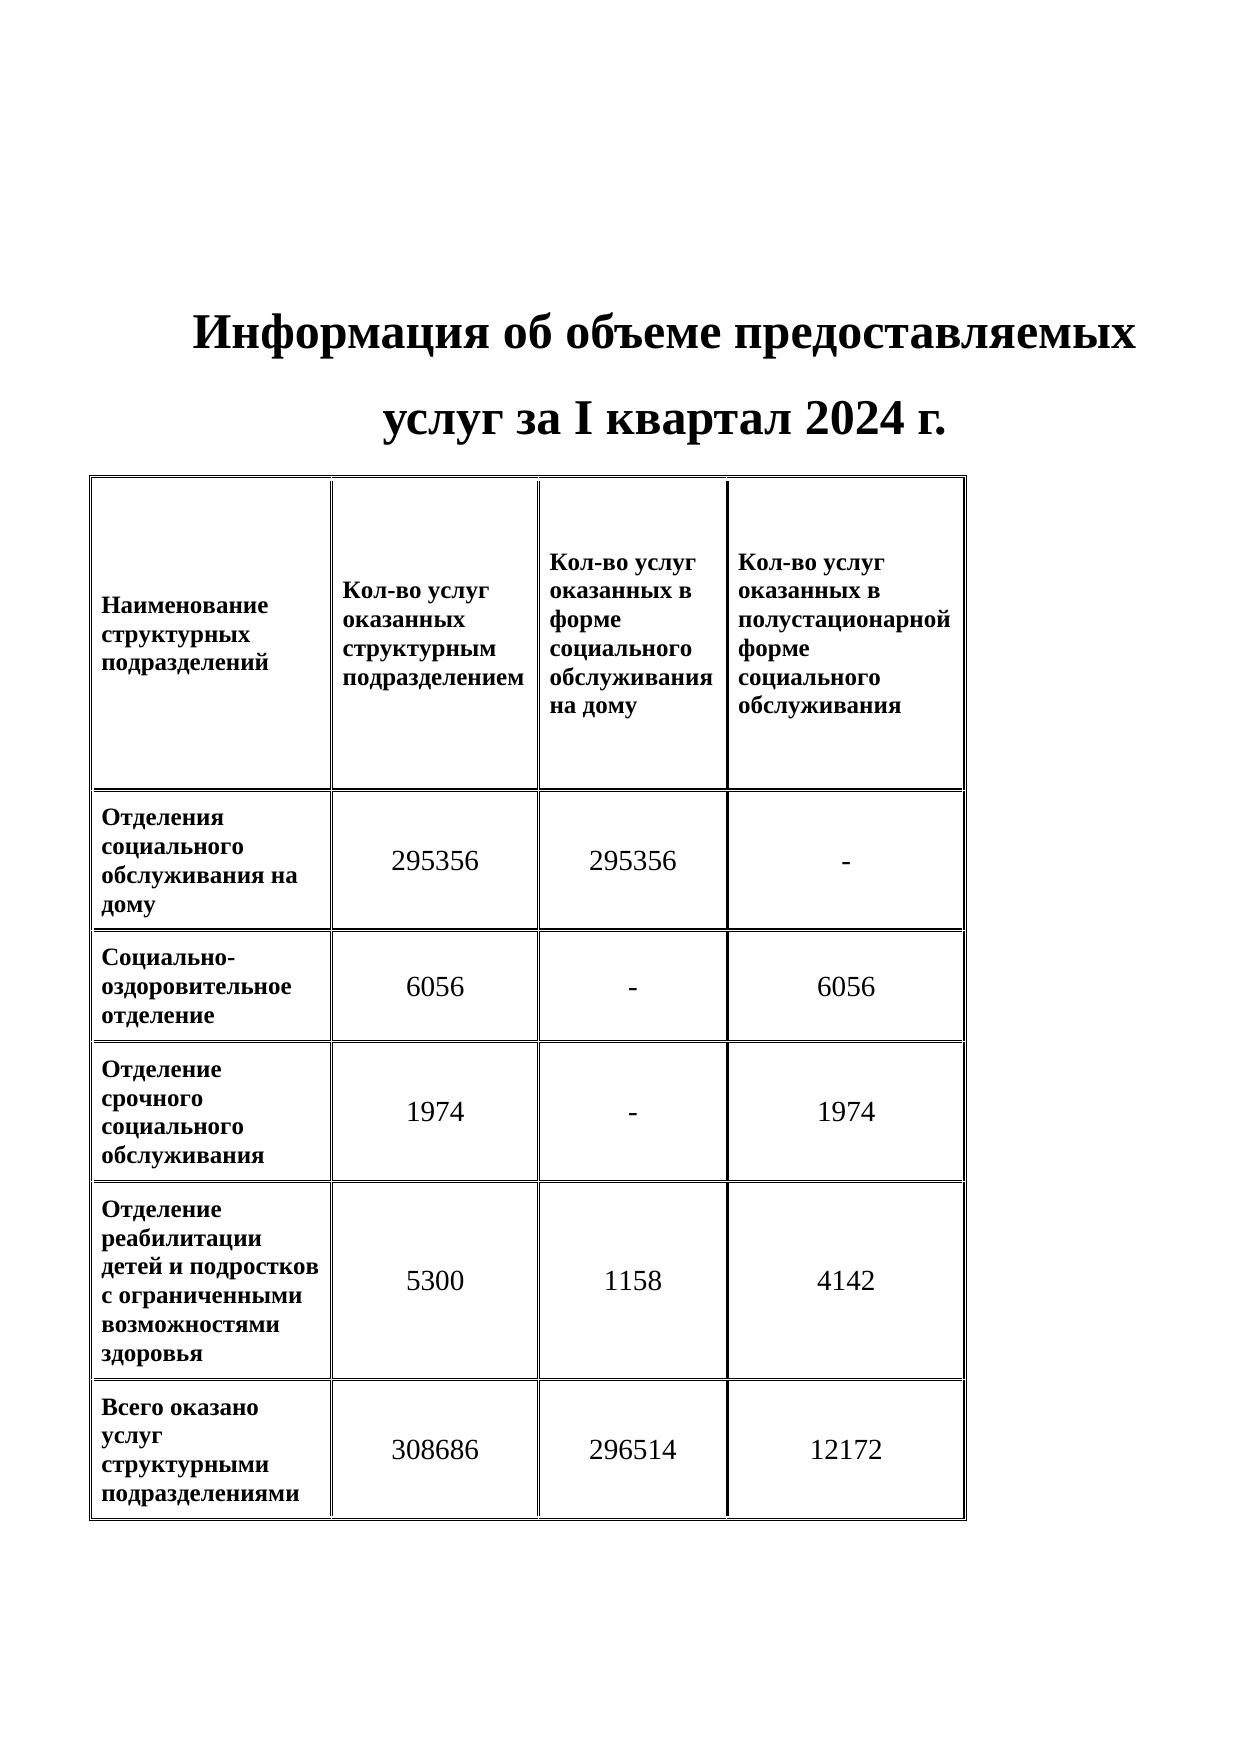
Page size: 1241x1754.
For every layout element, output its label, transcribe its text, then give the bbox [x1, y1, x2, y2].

table_cell 1974 [727, 1040, 965, 1180]
table_cell 296514 [539, 1381, 727, 1517]
table_cell 12172 [727, 1378, 964, 1517]
table_cell 1974 [333, 1043, 537, 1180]
table_cell Всего оказано услуг структурными подразделениями [92, 1378, 332, 1517]
table_cell 4142 [727, 1180, 965, 1377]
table_cell Социально-оздоровительное отделение [92, 928, 330, 1040]
table_cell 5300 [333, 1183, 537, 1377]
table_cell 1158 [540, 1183, 726, 1377]
table_cell 295356 [540, 792, 726, 928]
table_header Кол-во услуг оказанных структурным подразделением [332, 478, 538, 788]
table_cell Отделения социального обслуживания на дому [92, 788, 330, 928]
text услуг за I квартал 2024 г. [177, 388, 1152, 446]
table_cell 295356 [333, 792, 537, 928]
table_header Кол-во услуг оказанных в полустационарной форме социального обслуживания [727, 478, 963, 788]
table_header Кол-во услуг оказанных в форме социального обслуживания на дому [539, 476, 727, 788]
table_cell 6056 [729, 928, 964, 1040]
table_cell - [540, 1043, 726, 1180]
table_cell Отделение срочного социального обслуживания [90, 1040, 332, 1180]
table_cell Отделение реабилитации детей и подростков с ограниченными возможностями здоровья [90, 1180, 332, 1377]
table_header Наименование структурных подразделений [92, 478, 332, 788]
text Информация об объеме предоставляемых [177, 301, 1152, 359]
table_cell 308686 [332, 1381, 538, 1517]
table_cell - [540, 932, 726, 1040]
table_cell - [729, 788, 964, 928]
table_cell 6056 [333, 932, 537, 1040]
